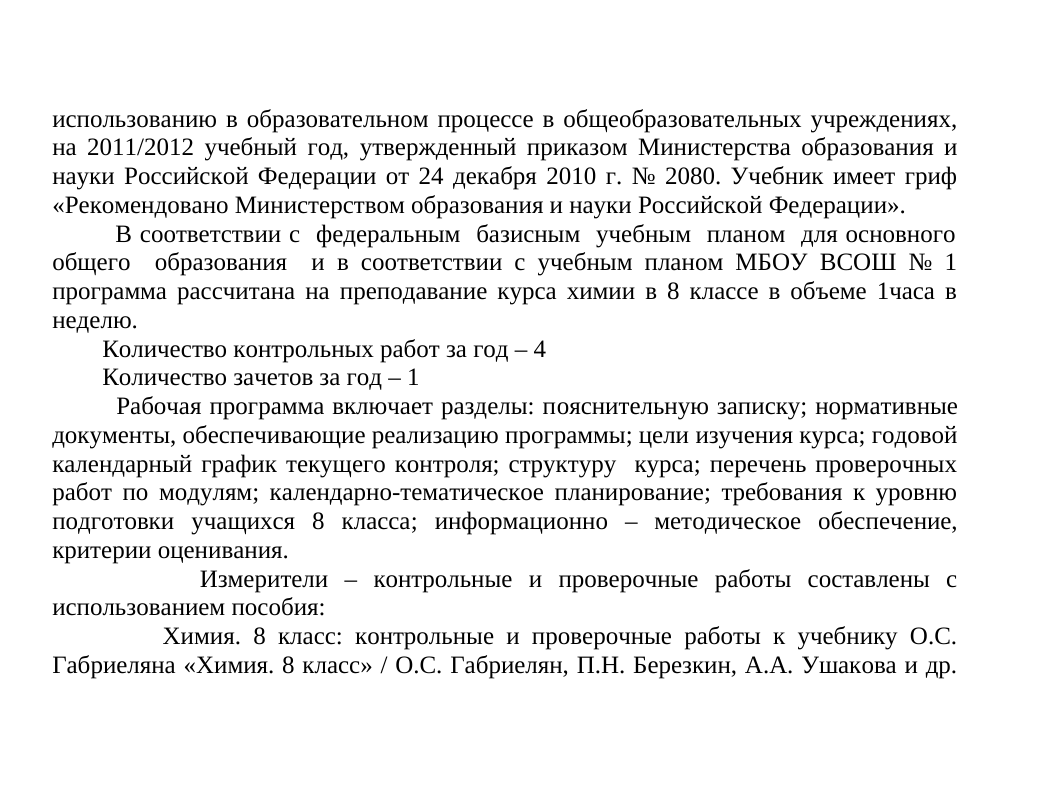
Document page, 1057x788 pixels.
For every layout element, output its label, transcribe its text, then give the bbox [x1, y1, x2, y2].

text Количество зачетов за год – 1 [52, 362, 958, 391]
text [52, 621, 958, 679]
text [52, 104, 958, 219]
text Рабочая программа включает разделы: пояснительную записку; нормативные документы, обеспечивающие реализацию программы; цели изучения курса; годовой календарный график текущего контроля; структуру курса; перечень проверочных работ по модулям; календарно-тематическое планирование; требования к уровню подготовки учащихся 8 класса; информационно – методическое обеспечение, критерии оценивания. [52, 391, 958, 564]
text Измерители – контрольные и проверочные работы составлены с использованием пособия: [52, 564, 958, 621]
text В соответствии с федеральным базисным учебным планом для основного общего образования и в соответствии с учебным планом МБОУ ВСОШ № 1 программа рассчитана на преподавание курса химии в 8 классе в объеме 1часа в неделю. [52, 219, 958, 334]
text Количество контрольных работ за год – 4 [52, 334, 958, 362]
